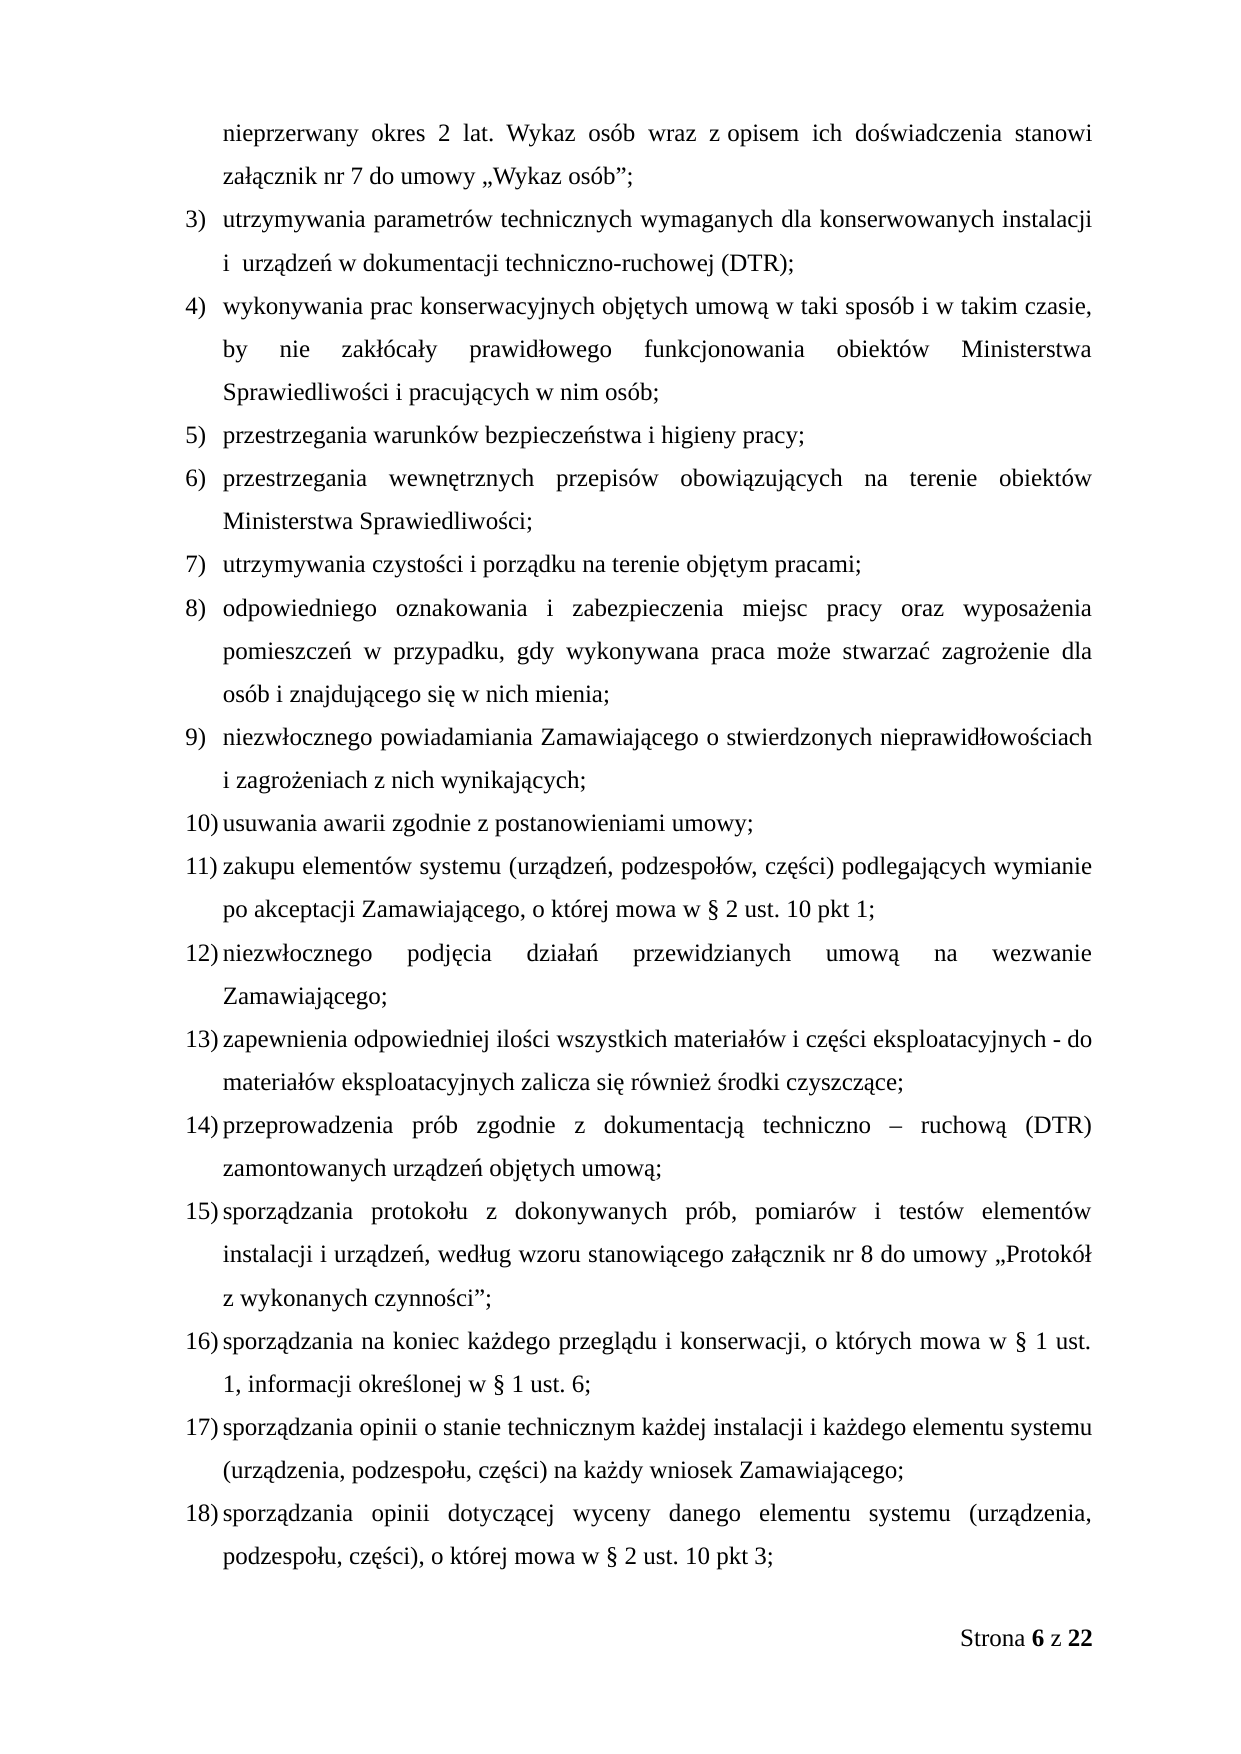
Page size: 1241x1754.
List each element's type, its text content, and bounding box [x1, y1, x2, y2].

list utrzymywania czystości i porządku na terenie objętym pracami; [185, 549, 1093, 578]
list niezwłocznego powiadamiania Zamawiającego o stwierdzonych nieprawidłowościach i zagrożeniach z nich wynikających; [185, 722, 1093, 794]
list sporządzania na koniec każdego przeglądu i konserwacji, o których mowa w § 1 ust. 1, informacji określonej w § 1 ust. 6; [185, 1326, 1093, 1398]
list przestrzegania warunków bezpieczeństwa i higieny pracy; [185, 420, 1093, 449]
list sporządzania protokołu z dokonywanych prób, pomiarów i testów elementów instalacji i urządzeń, według wzoru stanowiącego załącznik nr 8 do umowy „Protokół z wykonanych czynności”; [185, 1196, 1093, 1311]
list niezwłocznego podjęcia działań przewidzianych umową na wezwanie Zamawiającego; [185, 938, 1093, 1009]
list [185, 118, 1093, 190]
list przeprowadzenia prób zgodnie z dokumentacją techniczno – ruchową (DTR) zamontowanych urządzeń objętych umową; [185, 1110, 1093, 1182]
list zakupu elementów systemu (urządzeń, podzespołów, części) podlegających wymianie po akceptacji Zamawiającego, o której mowa w § 2 ust. 10 pkt 1; [185, 851, 1093, 923]
list zapewnienia odpowiedniej ilości wszystkich materiałów i części eksploatacyjnych - do materiałów eksploatacyjnych zalicza się również środki czyszczące; [185, 1024, 1093, 1096]
list sporządzania opinii dotyczącej wyceny danego elementu systemu (urządzenia, podzespołu, części), o której mowa w § 2 ust. 10 pkt 3; [185, 1498, 1093, 1570]
list przestrzegania wewnętrznych przepisów obowiązujących na terenie obiektów Ministerstwa Sprawiedliwości; [185, 463, 1093, 535]
list sporządzania opinii o stanie technicznym każdej instalacji i każdego elementu systemu (urządzenia, podzespołu, części) na każdy wniosek Zamawiającego; [185, 1412, 1093, 1484]
list utrzymywania parametrów technicznych wymaganych dla konserwowanych instalacji i urządzeń w dokumentacji techniczno-ruchowej (DTR); [185, 204, 1093, 276]
list usuwania awarii zgodnie z postanowieniami umowy; [185, 808, 1093, 837]
list wykonywania prac konserwacyjnych objętych umową w taki sposób i w takim czasie, by nie zakłócały prawidłowego funkcjonowania obiektów Ministerstwa Sprawiedliwości i pracujących w nim osób; [185, 291, 1093, 406]
list odpowiedniego oznakowania i zabezpieczenia miejsc pracy oraz wyposażenia pomieszczeń w przypadku, gdy wykonywana praca może stwarzać zagrożenie dla osób i znajdującego się w nich mienia; [185, 593, 1093, 708]
